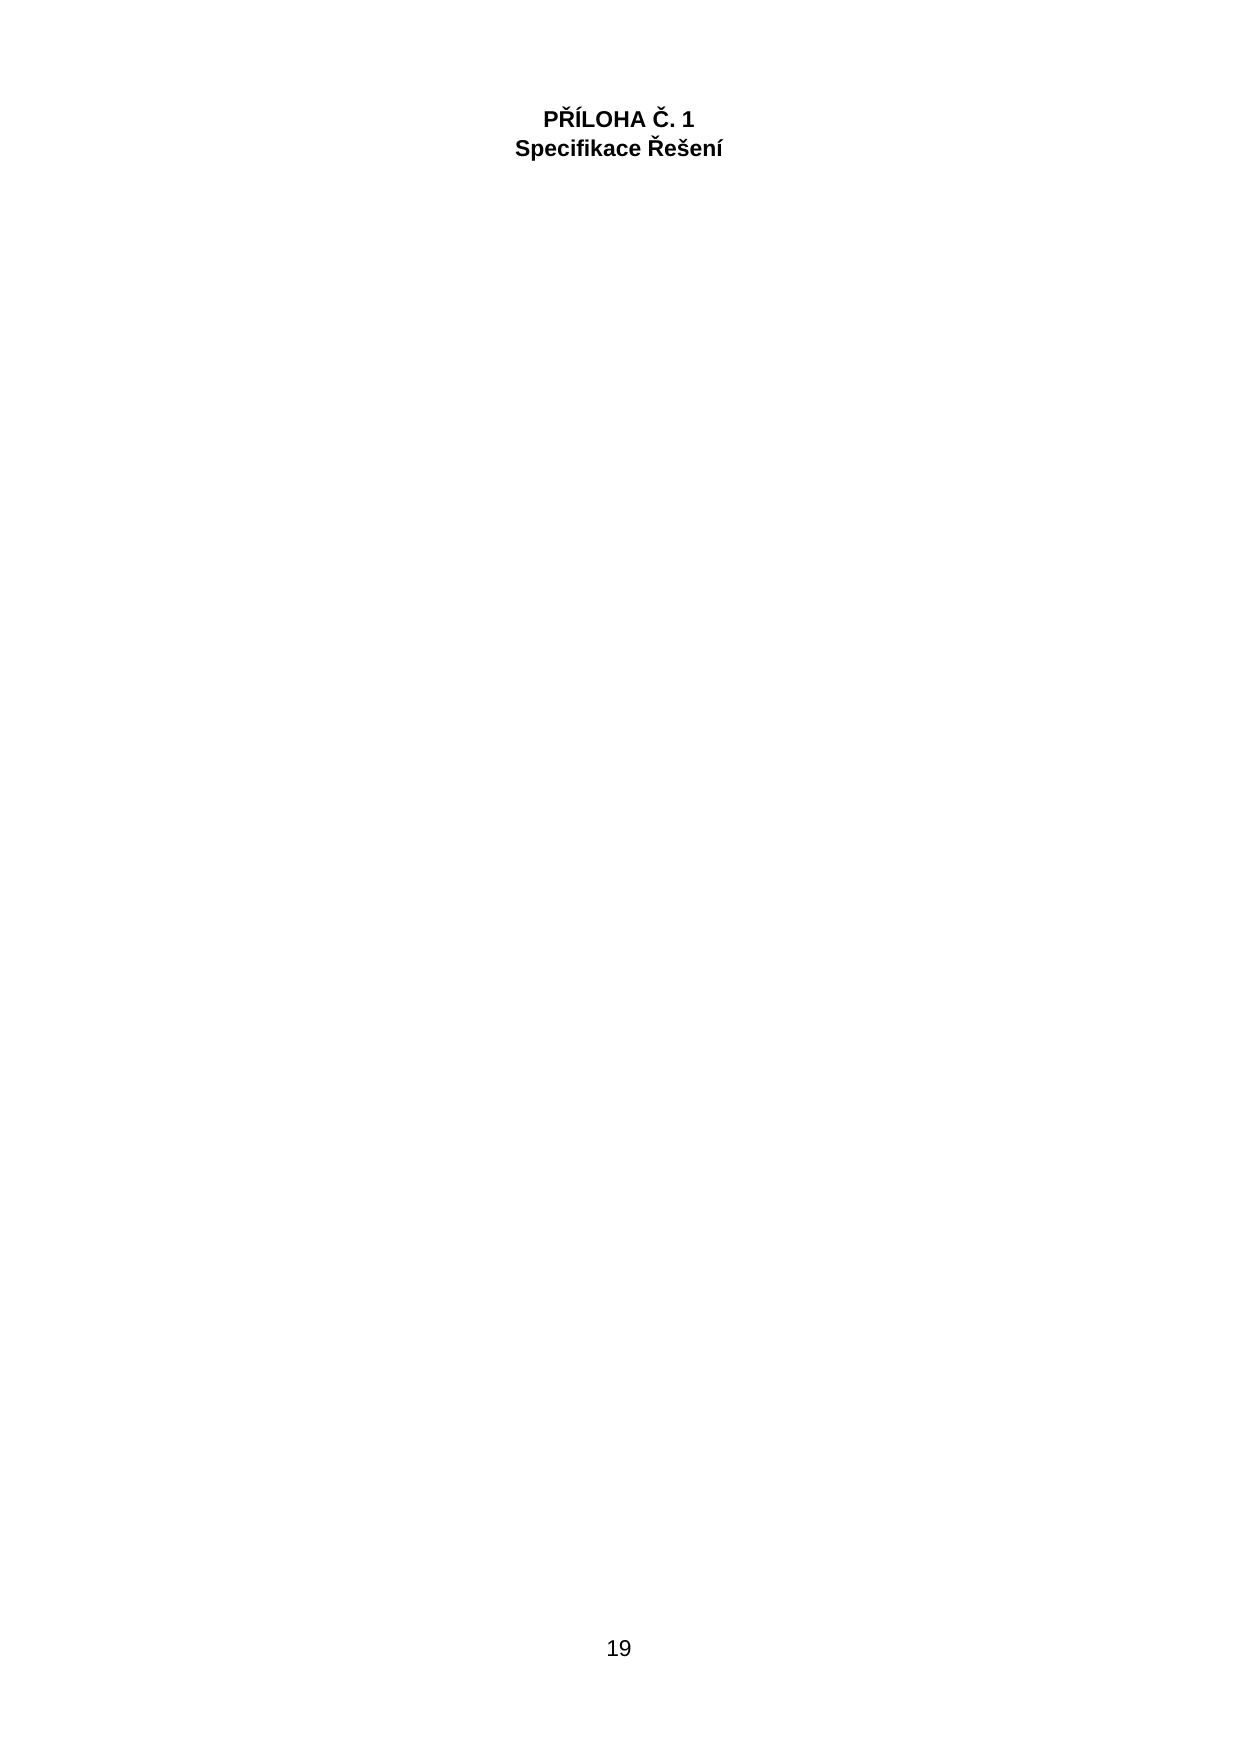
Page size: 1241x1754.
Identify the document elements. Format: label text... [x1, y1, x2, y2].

text PŘÍLOHA Č. 1 [94, 103, 1144, 133]
text Specifikace Řešení [94, 133, 1144, 162]
